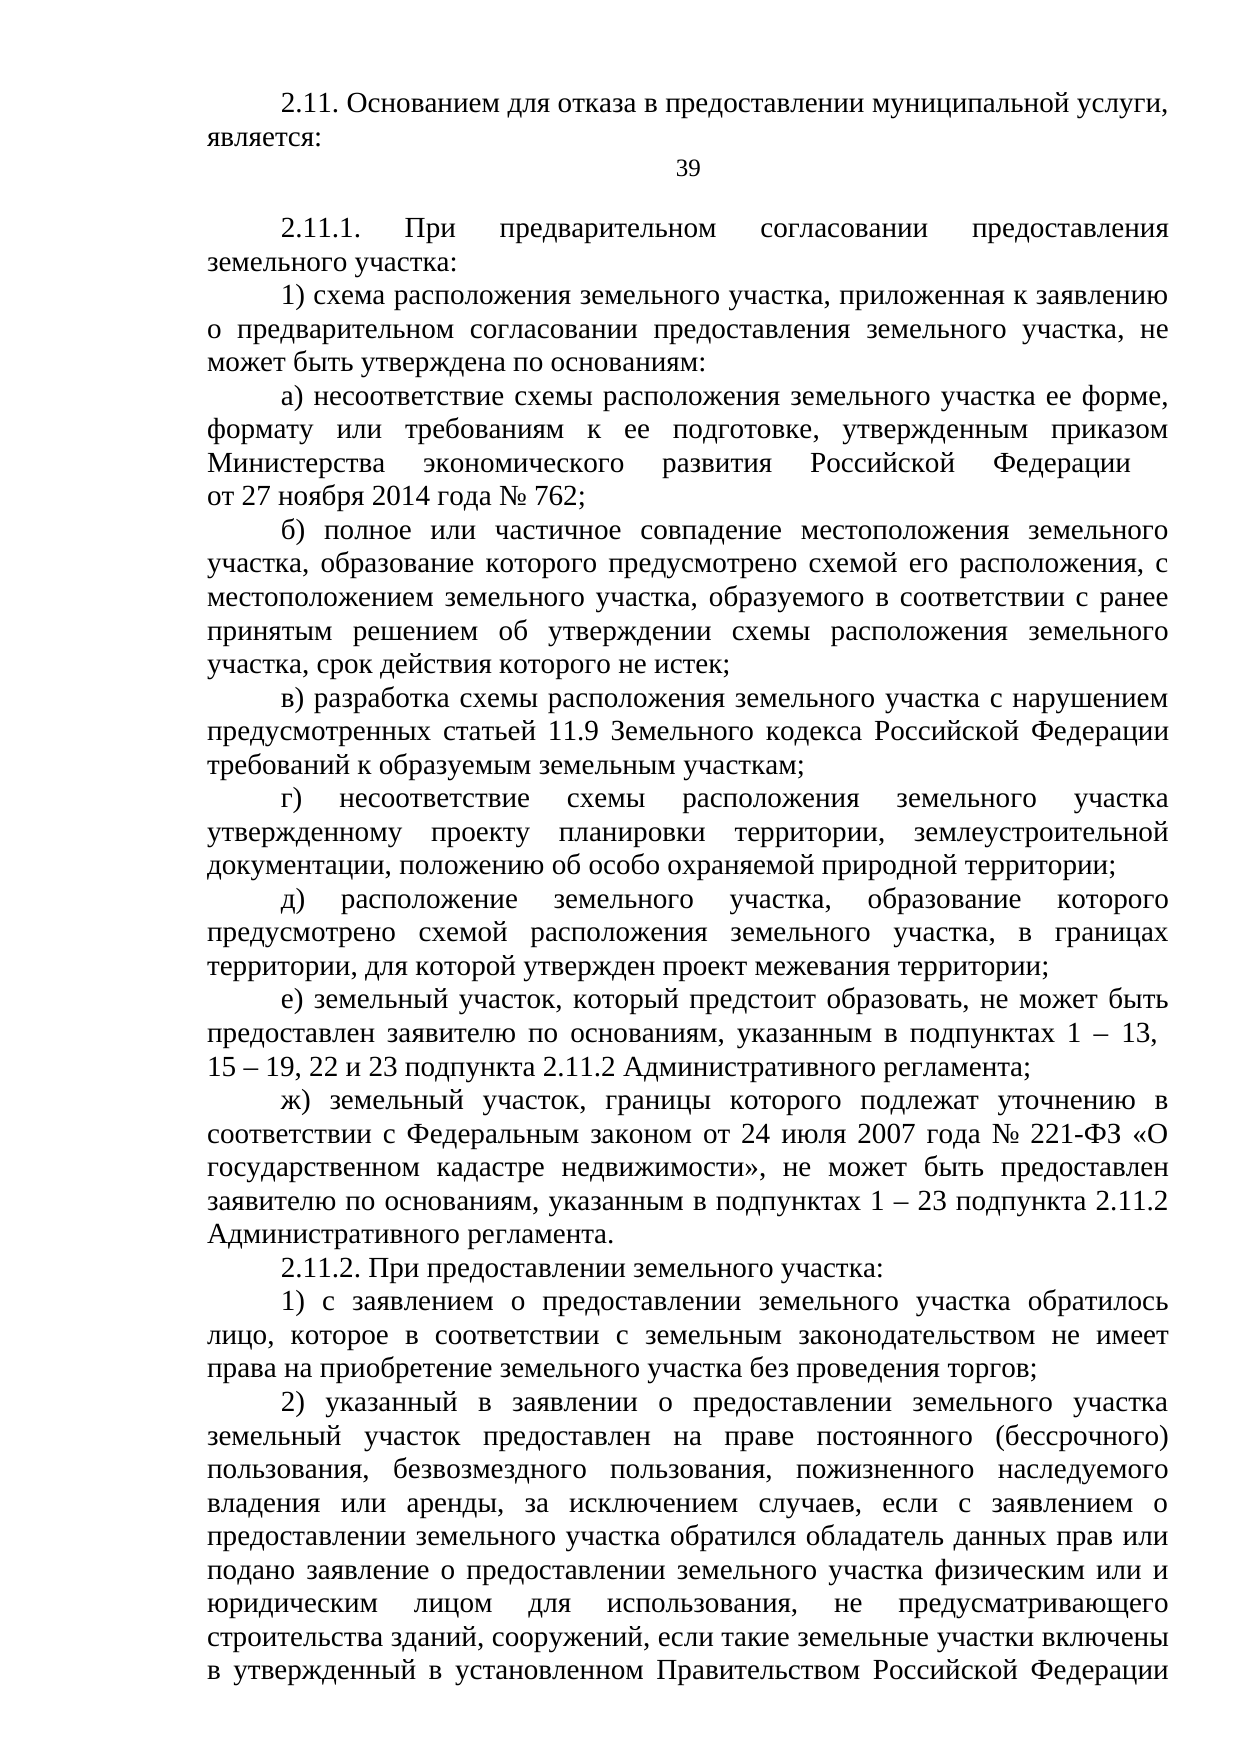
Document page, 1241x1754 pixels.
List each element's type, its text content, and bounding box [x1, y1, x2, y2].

text 2.11. Основанием для отказа в предоставлении муниципальной услуги, является: [207, 86, 1169, 153]
text 2.11.1. При предварительном согласовании предоставления земельного участка: [207, 210, 1169, 277]
text б) полное или частичное совпадение местоположения земельного участка, образование которого предусмотрено схемой его расположения, с местоположением земельного участка, образуемого в соответствии с ранее принятым решением об утверждении схемы расположения земельного участка, срок действия которого не истек; [207, 512, 1169, 680]
text 39 [207, 153, 1169, 181]
text а) несоответствие схемы расположения земельного участка ее форме, формату или требованиям к ее подготовке, утвержденным приказом Министерства экономического развития Российской Федерации от 27 ноября 2014 года № 762; [207, 378, 1169, 512]
text ж) земельный участок, границы которого подлежат уточнению в соответствии с Федеральным законом от 24 июля 2007 года № 221-ФЗ «О государственном кадастре недвижимости», не может быть предоставлен заявителю по основаниям, указанным в подпунктах 1 – 23 подпункта 2.11.2 Административного регламента. [207, 1082, 1169, 1250]
text е) земельный участок, который предстоит образовать, не может быть предоставлен заявителю по основаниям, указанным в подпунктах 1 – 13, 15 – 19, 22 и 23 подпункта 2.11.2 Административного регламента; [207, 982, 1169, 1082]
text 1) схема расположения земельного участка, приложенная к заявлению о предварительном согласовании предоставления земельного участка, не может быть утверждена по основаниям: [207, 277, 1169, 378]
text г) несоответствие схемы расположения земельного участка утвержденному проекту планировки территории, землеустроительной документации, положению об особо охраняемой природной территории; [207, 780, 1169, 881]
text 1) с заявлением о предоставлении земельного участка обратилось лицо, которое в соответствии с земельным законодательством не имеет права на приобретение земельного участка без проведения торгов; [207, 1283, 1169, 1384]
text в) разработка схемы расположения земельного участка с нарушением предусмотренных статьей 11.9 Земельного кодекса Российской Федерации требований к образуемым земельным участкам; [207, 680, 1169, 780]
text д) расположение земельного участка, образование которого предусмотрено схемой расположения земельного участка, в границах территории, для которой утвержден проект межевания территории; [207, 881, 1169, 982]
text 2.11.2. При предоставлении земельного участка: [207, 1250, 1169, 1283]
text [207, 1384, 1169, 1686]
